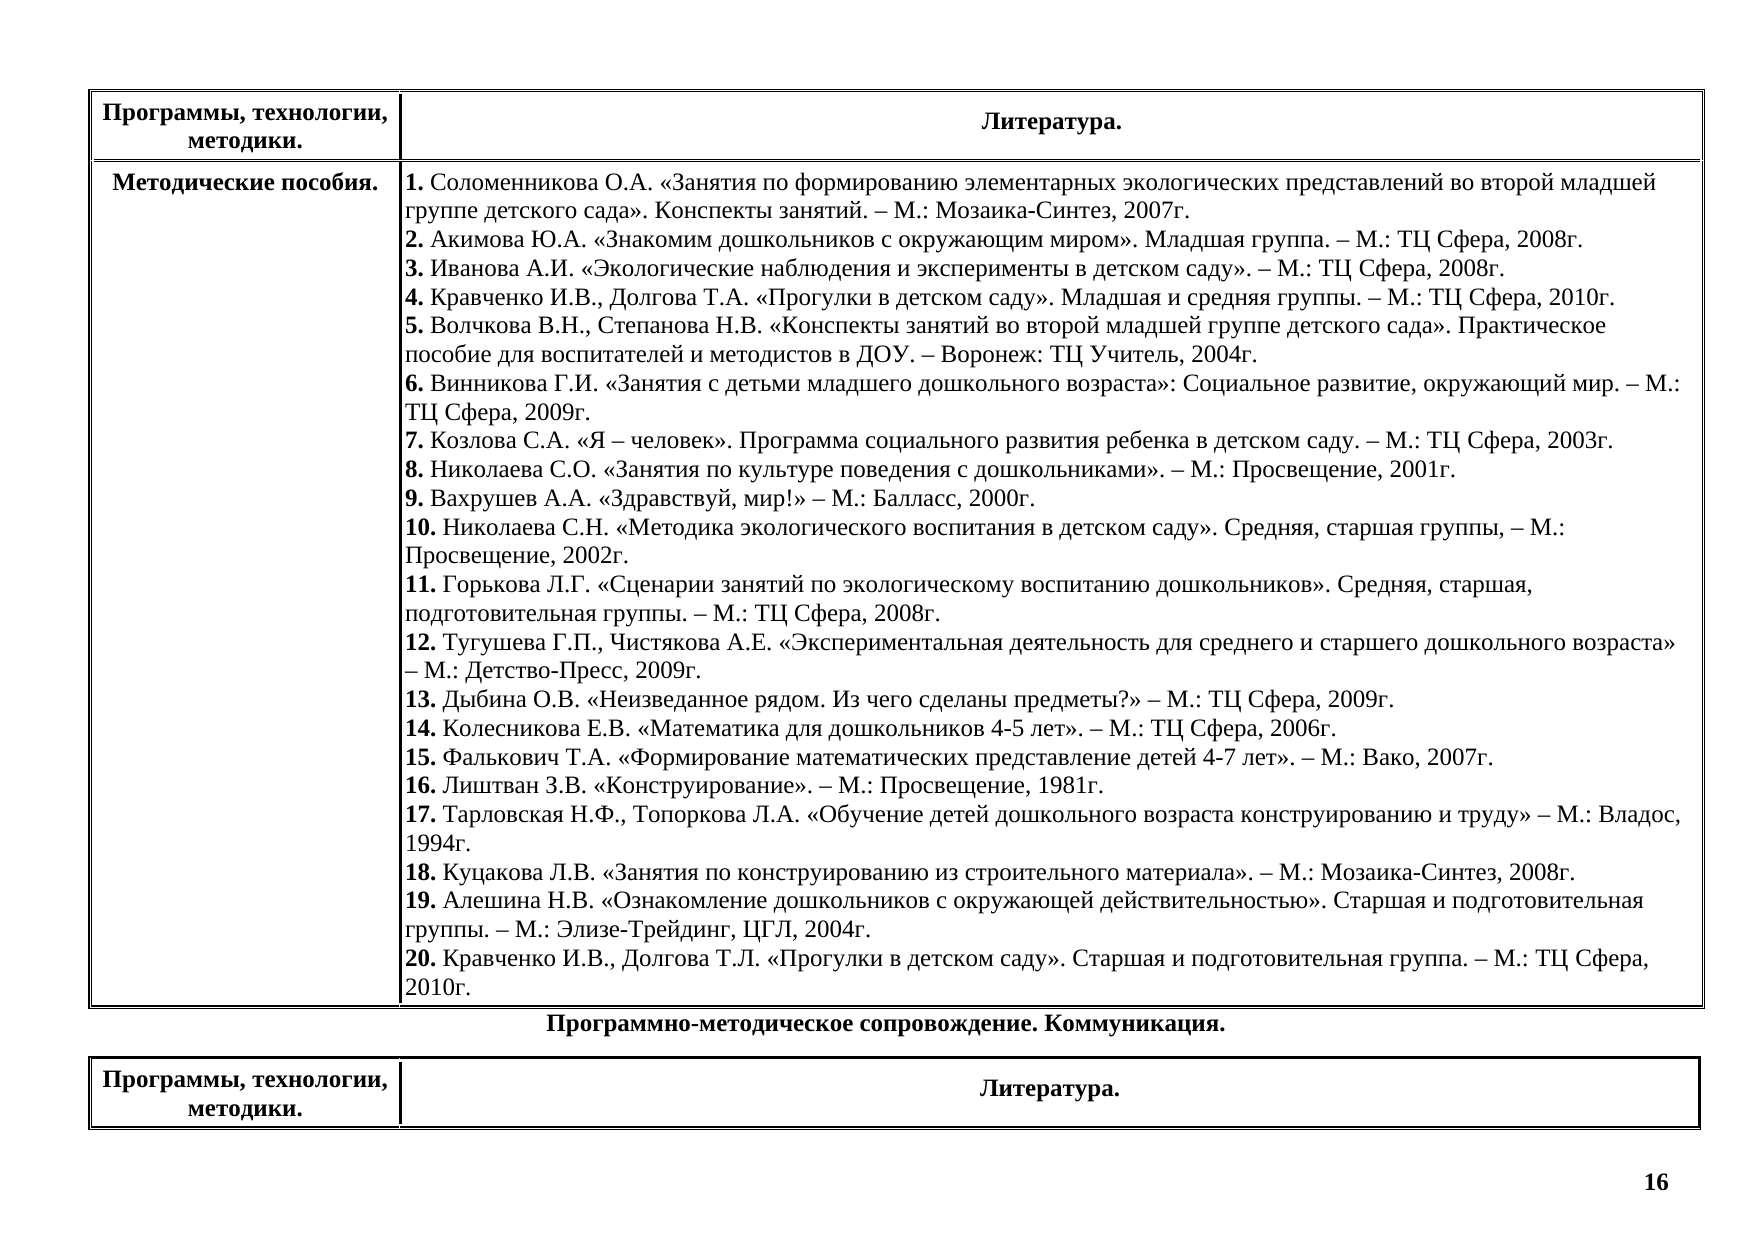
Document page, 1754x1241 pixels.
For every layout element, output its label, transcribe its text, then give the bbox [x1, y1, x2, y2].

table_header Литература. [400, 1059, 1698, 1126]
table_cell Методические пособия. [90, 159, 400, 1005]
table_header Программы, технологии, методики. [90, 90, 400, 159]
table_cell 1. Соломенникова О.А. «Занятия по формированию элементарных экологических представлений во второй младшей группе детского сада». Конспекты занятий. – М.: Мозаика-Синтез, 2007г. 2. Акимова Ю.А. «Знакомим дошкольников с окружающим миром». Младшая группа. – М.: ТЦ Сфера, 2008г. 3. Иванова А.И. «Экологические наблюдения и эксперименты в детском саду». – М.: ТЦ Сфера, 2008г. 4. Кравченко И.В., Долгова Т.А. «Прогулки в детском саду». Младшая и средняя группы. – М.: ТЦ Сфера, 2010г. 5. Волчкова В.Н., Степанова Н.В. «Конспекты занятий во второй младшей группе детского сада». Практическое пособие для воспитателей и методистов в ДОУ. – Воронеж: ТЦ Учитель, 2004г. 6. Винникова Г.И. «Занятия с детьми младшего дошкольного возраста»: Социальное развитие, окружающий мир. – М.: ТЦ Сфера, 2009г. 7. Козлова С.А. «Я – человек». Программа социального развития ребенка в детском саду. – М.: ТЦ Сфера, 2003г. 8. Николаева С.О. «Занятия по культуре поведения с дошкольниками». – М.: Просвещение, 2001г. 9. Вахрушев А.А. «Здравствуй, мир!» – М.: Балласс, 2000г. 10. Николаева С.Н. «Методика экологического воспитания в детском саду». Средняя, старшая группы, – М.: Просвещение, 2002г. 11. Горькова Л.Г. «Сценарии занятий по экологическому воспитанию дошкольников». Средняя, старшая, подготовительная группы. – М.: ТЦ Сфера, 2008г. 12. Тугушева Г.П., Чистякова А.Е. «Экспериментальная деятельность для среднего и старшего дошкольного возраста» – М.: Детство-Пресс, 2009г. 13. Дыбина О.В. «Неизведанное рядом. Из чего сделаны предметы?» – М.: ТЦ Сфера, 2009г. 14. Колесникова Е.В. «Математика для дошкольников 4-5 лет». – М.: ТЦ Сфера, 2006г. 15. Фалькович Т.А. «Формирование математических представление детей 4-7 лет». – М.: Вако, 2007г. 16. Лиштван З.В. «Конструирование». – М.: Просвещение, 1981г. 17. Тарловская Н.Ф., Топоркова Л.А. «Обучение детей дошкольного возраста конструированию и труду» – М.: Владос, 1994г. 18. Куцакова Л.В. «Занятия по конструированию из строительного материала». – М.: Мозаика-Синтез, 2008г. 19. Алешина Н.В. «Ознакомление дошкольников с окружающей действительностью». Старшая и подготовительная группы. – М.: Элизе-Трейдинг, ЦГЛ, 2004г. 20. Кравченко И.В., Долгова Т.Л. «Прогулки в детском саду». Старшая и подготовительная группа. – М.: ТЦ Сфера, 2010г. [400, 159, 1703, 1005]
table_header Программы, технологии, методики. [92, 1058, 400, 1126]
text Программно-методическое сопровождение. Коммуникация. [88, 1009, 1683, 1037]
table_header Литература. [400, 92, 1702, 159]
